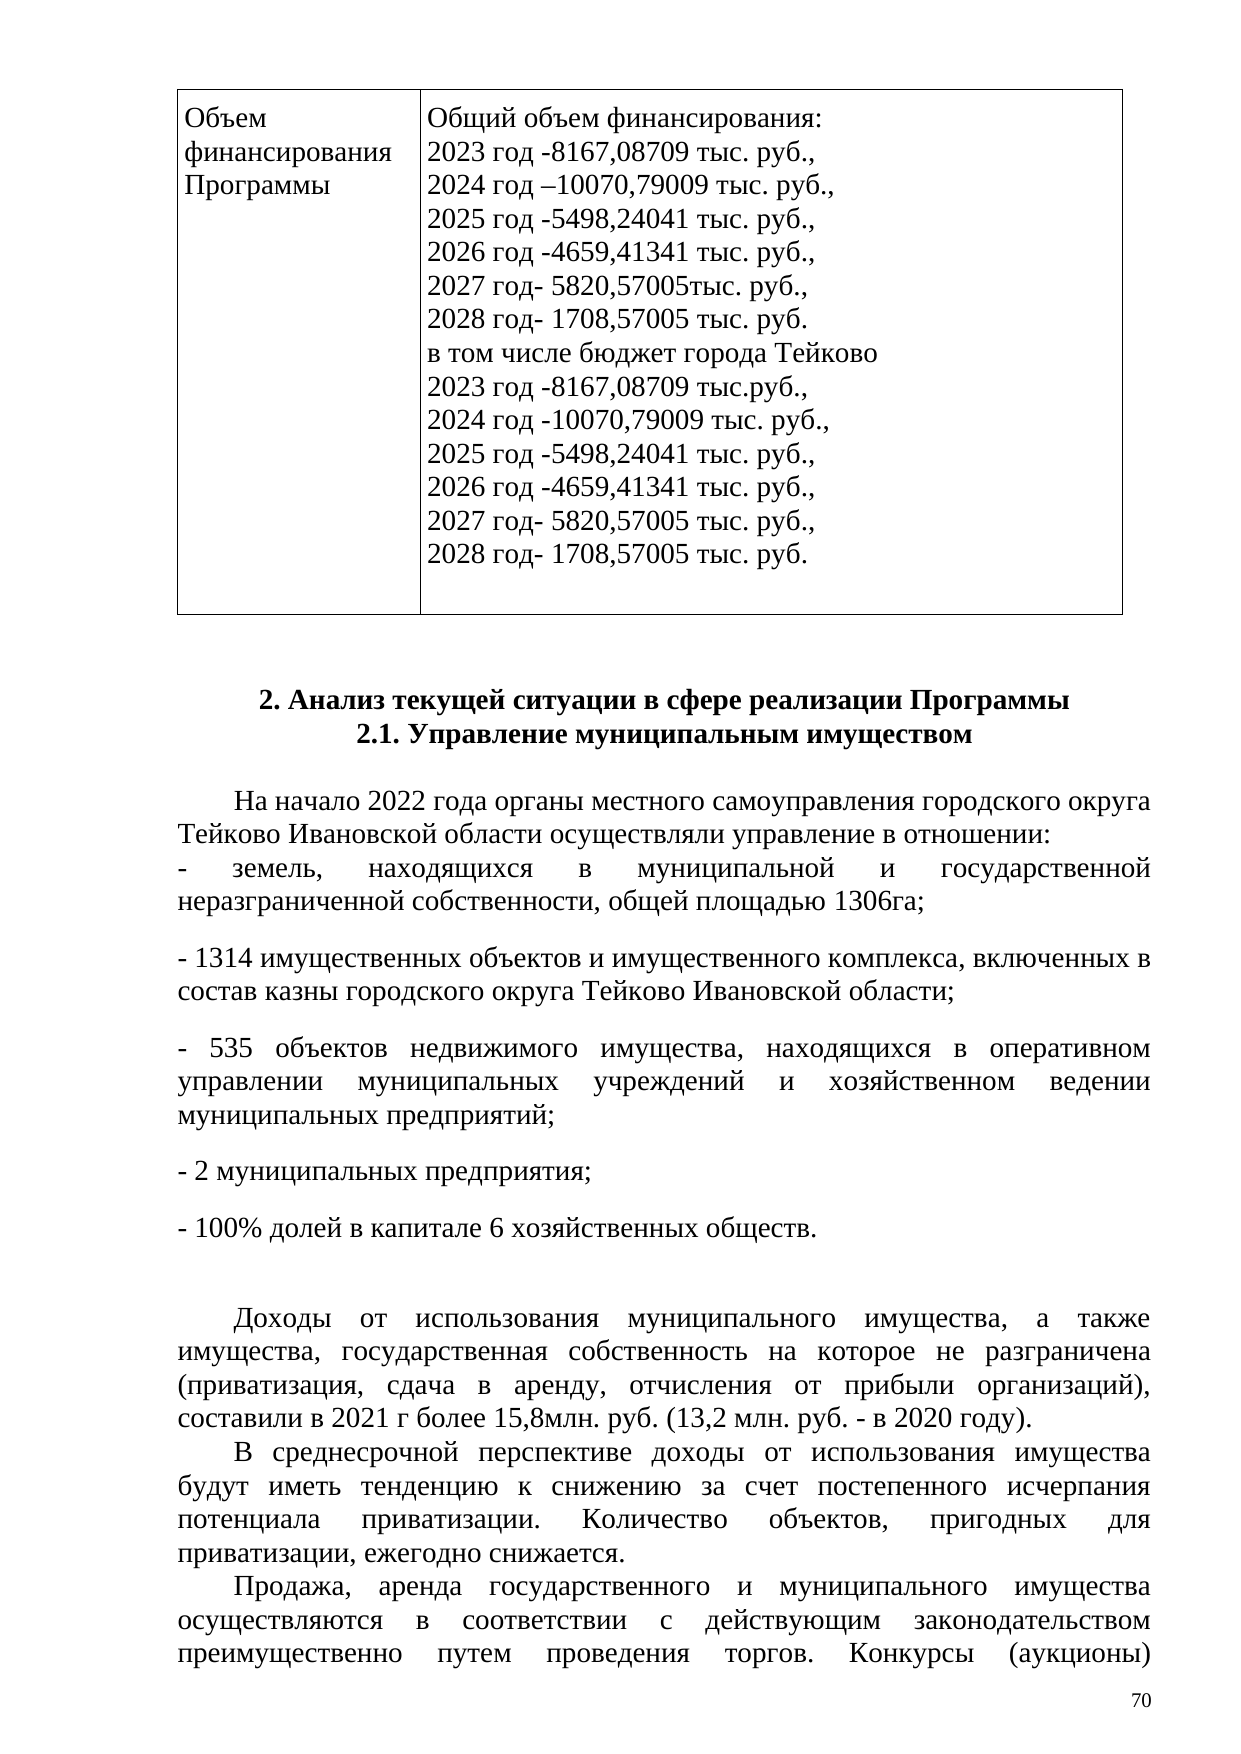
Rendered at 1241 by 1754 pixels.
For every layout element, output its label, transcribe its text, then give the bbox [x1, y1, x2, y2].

text На начало 2022 года органы местного самоуправления городского округа Тейково Ивановской области осуществляли управление в отношении: [177, 783, 1152, 850]
text - 1314 имущественных объектов и имущественного комплекса, включенных в состав казны городского округа Тейково Ивановской области; [177, 940, 1152, 1007]
text В среднесрочной перспективе доходы от использования имущества будут иметь тенденцию к снижению за счет постепенного исчерпания потенциала приватизации. Количество объектов, пригодных для приватизации, ежегодно снижается. [177, 1434, 1152, 1568]
text - 100% долей в капитале 6 хозяйственных обществ. [177, 1210, 1152, 1243]
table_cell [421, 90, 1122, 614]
text Доходы от использования муниципального имущества, а также имущества, государственная собственность на которое не разграничена (приватизация, сдача в аренду, отчисления от прибыли организаций), составили в 2021 г более 15,8млн. руб. (13,2 млн. руб. - в 2020 году). [177, 1300, 1152, 1434]
text - 535 объектов недвижимого имущества, находящихся в оперативном управлении муниципальных учреждений и хозяйственном ведении муниципальных предприятий; [177, 1030, 1152, 1131]
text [177, 1568, 1152, 1669]
text - 2 муниципальных предприятия; [177, 1153, 1152, 1187]
title 2.1. Управление муниципальным имуществом [177, 716, 1152, 749]
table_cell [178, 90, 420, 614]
title 2. Анализ текущей ситуации в сфере реализации Программы [177, 682, 1152, 716]
text - земель, находящихся в муниципальной и государственной неразграниченной собственности, общей площадью 1306га; [177, 850, 1152, 917]
